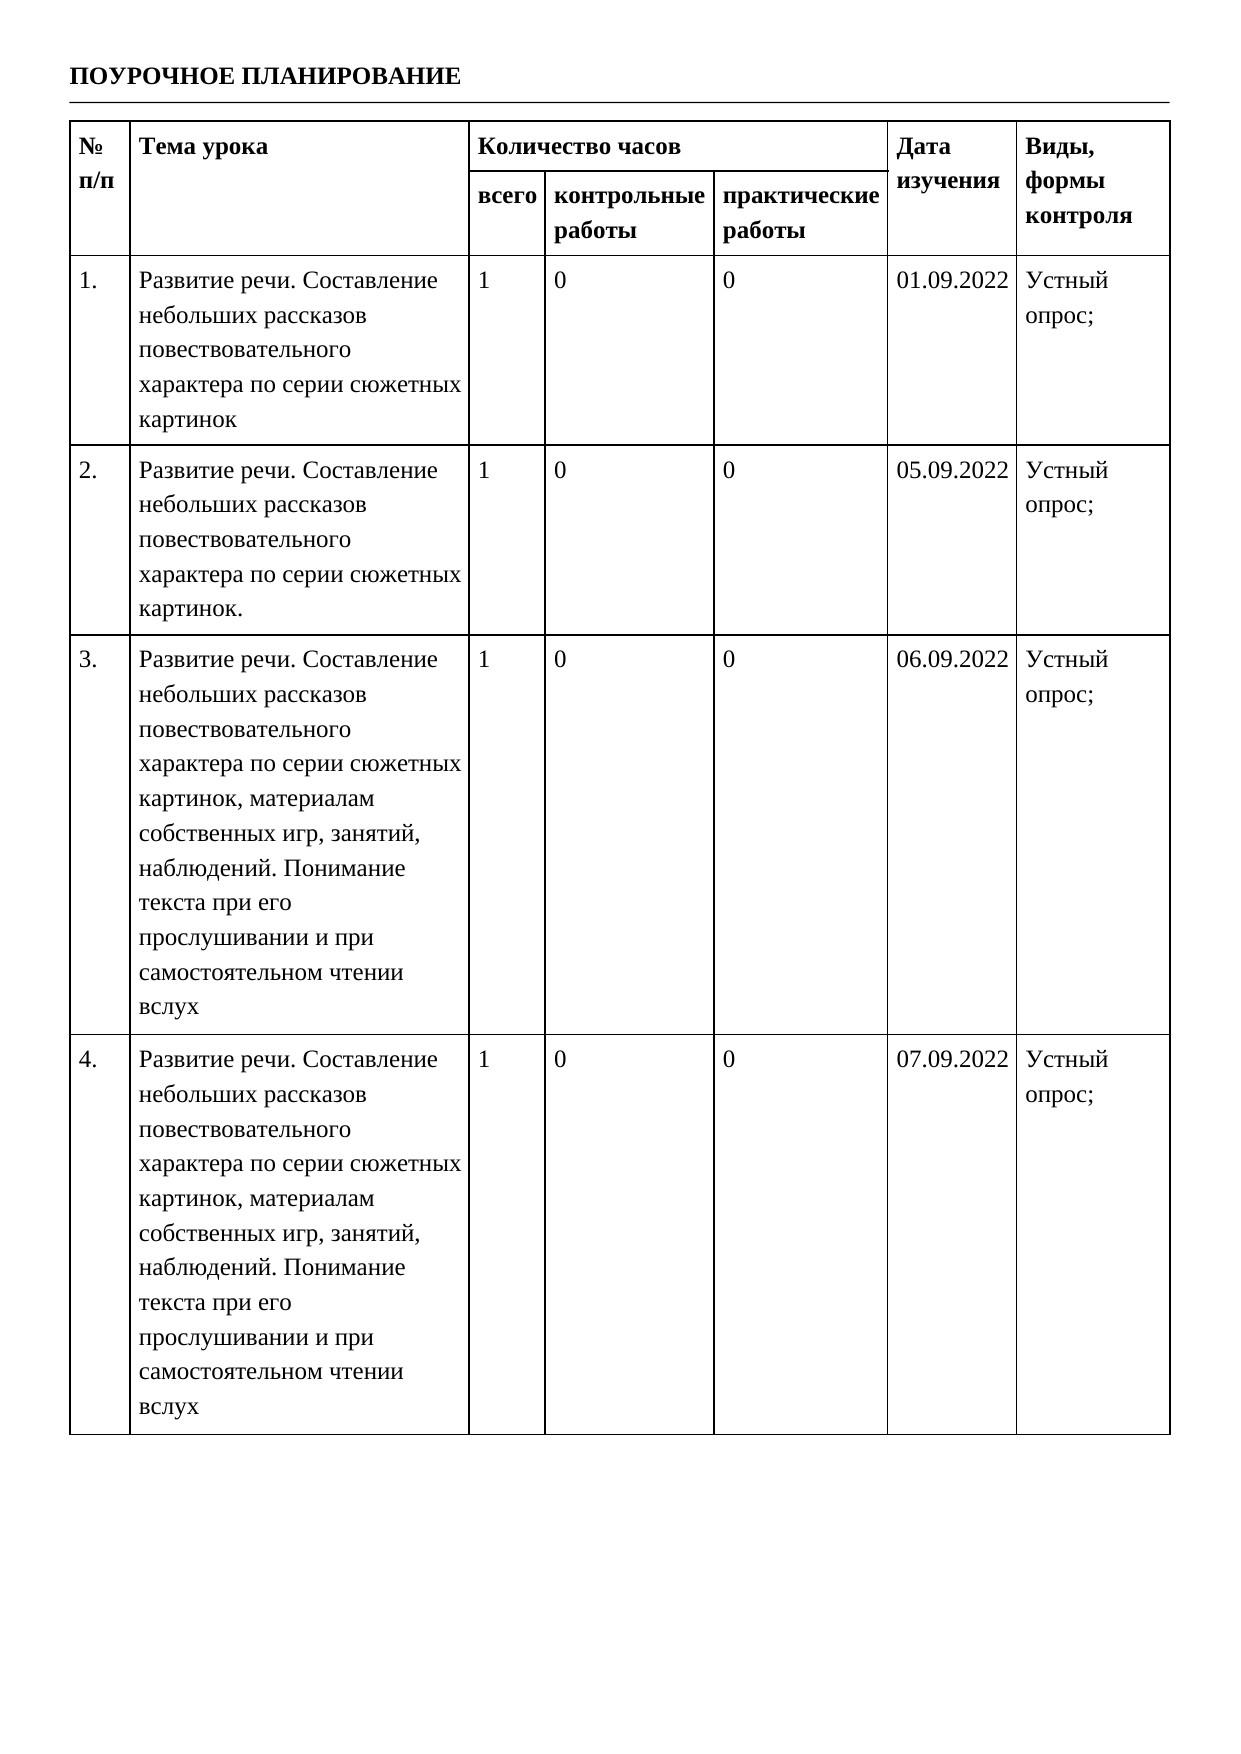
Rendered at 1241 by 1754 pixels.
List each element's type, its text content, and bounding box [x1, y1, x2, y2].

table_cell 1. [71, 256, 129, 444]
table_cell Развитие речи. Составление небольших рассказов повествовательного характера по серии сюжетных картинок [131, 256, 468, 444]
table_cell 2. [71, 446, 129, 634]
table_cell 0 [715, 636, 887, 1034]
table_cell 0 [715, 256, 887, 444]
table_cell контрольные работы [546, 172, 713, 254]
table_cell 06.09.2022 [888, 636, 1016, 1034]
table_cell Развитие речи. Составление небольших рассказов повествовательного характера по серии сюжетных картинок, материалам собственных игр, занятий, наблюдений. Понимание текста при его прослушивании и при самостоятельном чтении вслух [131, 636, 468, 1034]
table_cell практические работы [715, 172, 887, 254]
table_cell 0 [546, 1035, 713, 1433]
subtitle ПОУРОЧНОЕ ПЛАНИРОВАНИЕ [69, 61, 1184, 90]
table_cell Устный опрос; [1017, 1035, 1169, 1433]
table_cell 0 [715, 446, 887, 634]
table_cell 1 [470, 256, 544, 444]
table_cell Устный опрос; [1017, 256, 1169, 444]
table_header Дата изучения [888, 122, 1016, 254]
table_header Виды, формы контроля [1017, 122, 1169, 254]
table_header № п/п [71, 122, 129, 254]
table_cell 05.09.2022 [888, 446, 1016, 634]
table_cell 4. [71, 1035, 129, 1433]
table_cell Устный опрос; [1017, 446, 1169, 634]
table_cell 0 [546, 636, 713, 1034]
table_cell 0 [546, 446, 713, 634]
table_cell 0 [715, 1035, 887, 1433]
table_cell Развитие речи. Составление небольших рассказов повествовательного характера по серии сюжетных картинок. [131, 446, 468, 634]
table_header Количество часов [470, 122, 887, 170]
table_cell всего [470, 172, 544, 254]
table_cell Развитие речи. Составление небольших рассказов повествовательного характера по серии сюжетных картинок, материалам собственных игр, занятий, наблюдений. Понимание текста при его прослушивании и при самостоятельном чтении вслух [131, 1035, 468, 1433]
table_cell 1 [470, 446, 544, 634]
table_cell 1 [470, 636, 544, 1034]
table_cell 07.09.2022 [888, 1035, 1016, 1433]
table_cell 3. [71, 636, 129, 1034]
table_cell 01.09.2022 [888, 256, 1016, 444]
table_cell 1 [470, 1035, 544, 1433]
table_header Тема урока [131, 122, 468, 254]
table_cell Устный опрос; [1017, 636, 1169, 1034]
table_cell 0 [546, 256, 713, 444]
